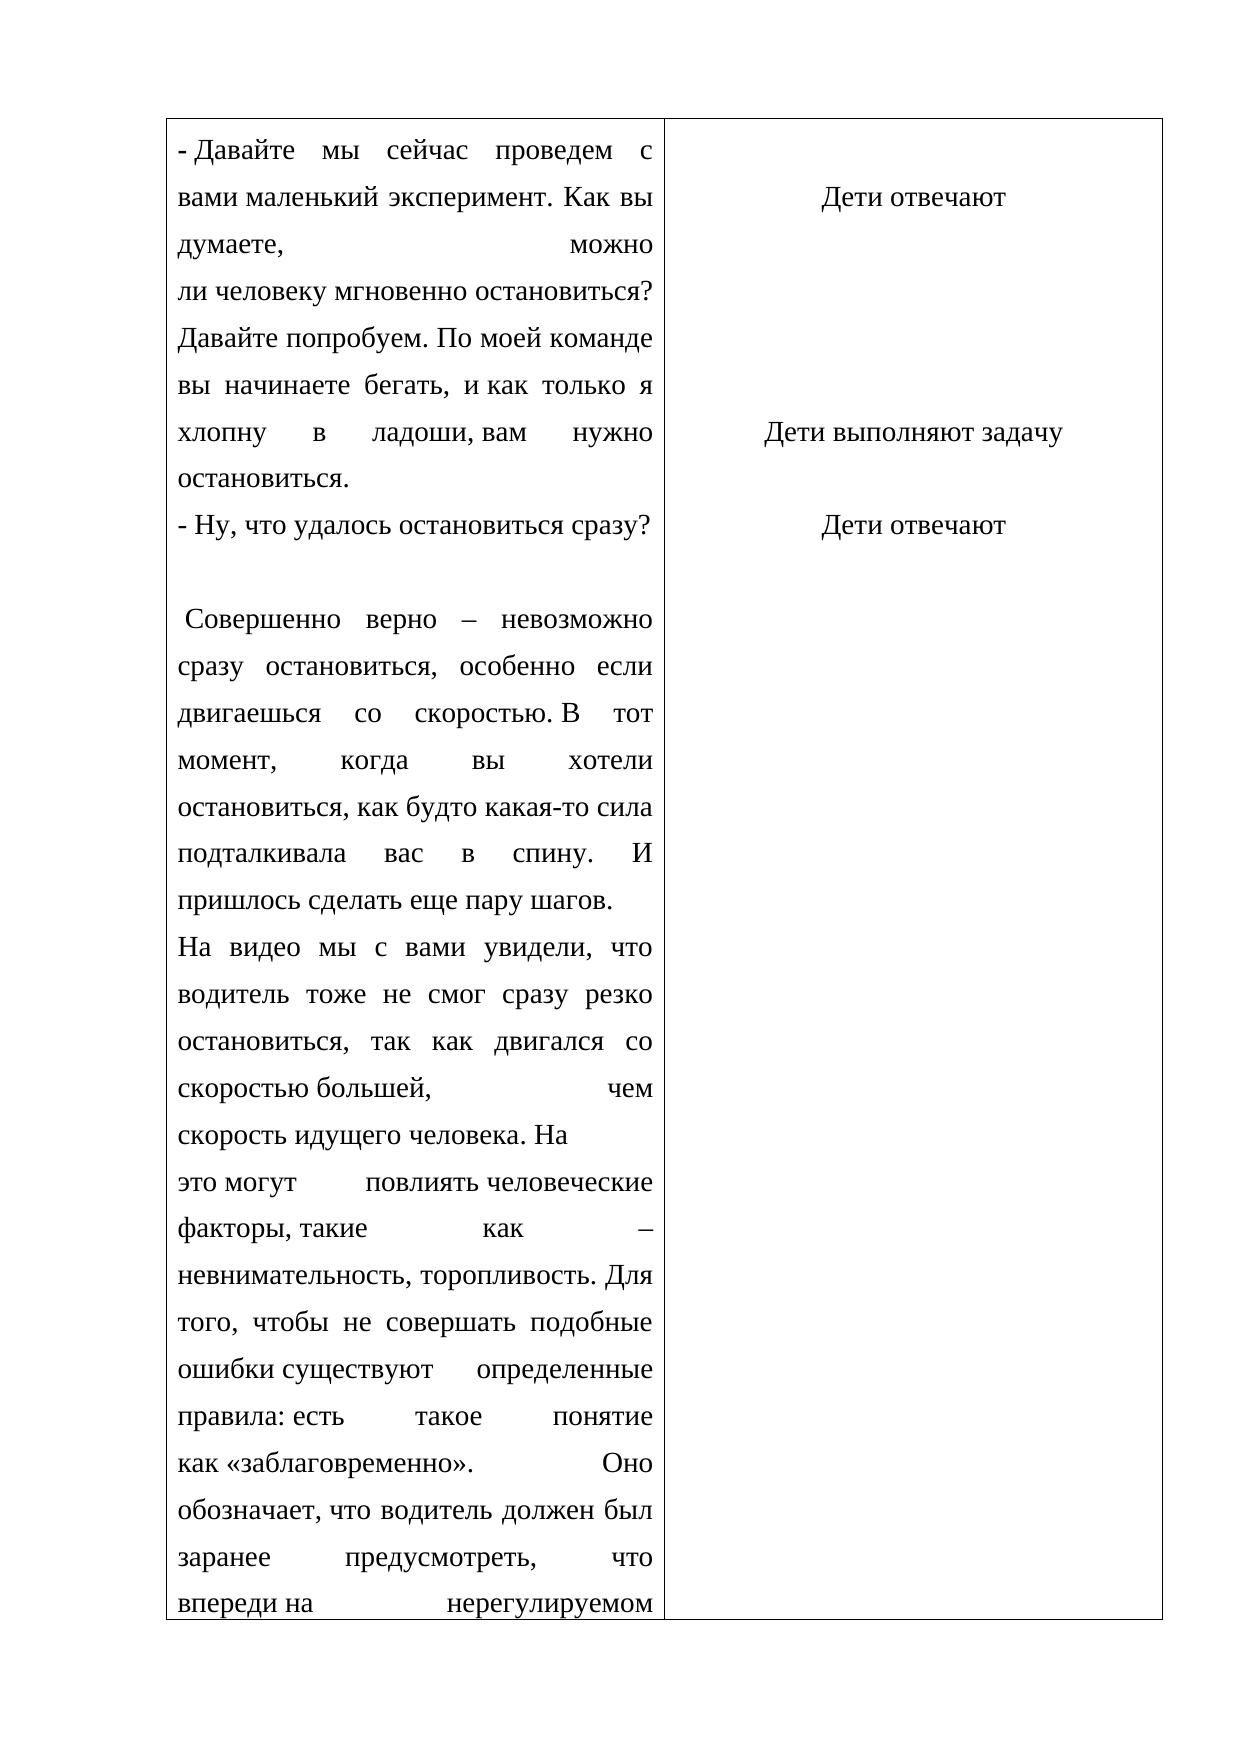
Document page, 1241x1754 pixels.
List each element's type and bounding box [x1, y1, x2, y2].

table_cell [665, 119, 1162, 1619]
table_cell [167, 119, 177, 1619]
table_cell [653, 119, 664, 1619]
